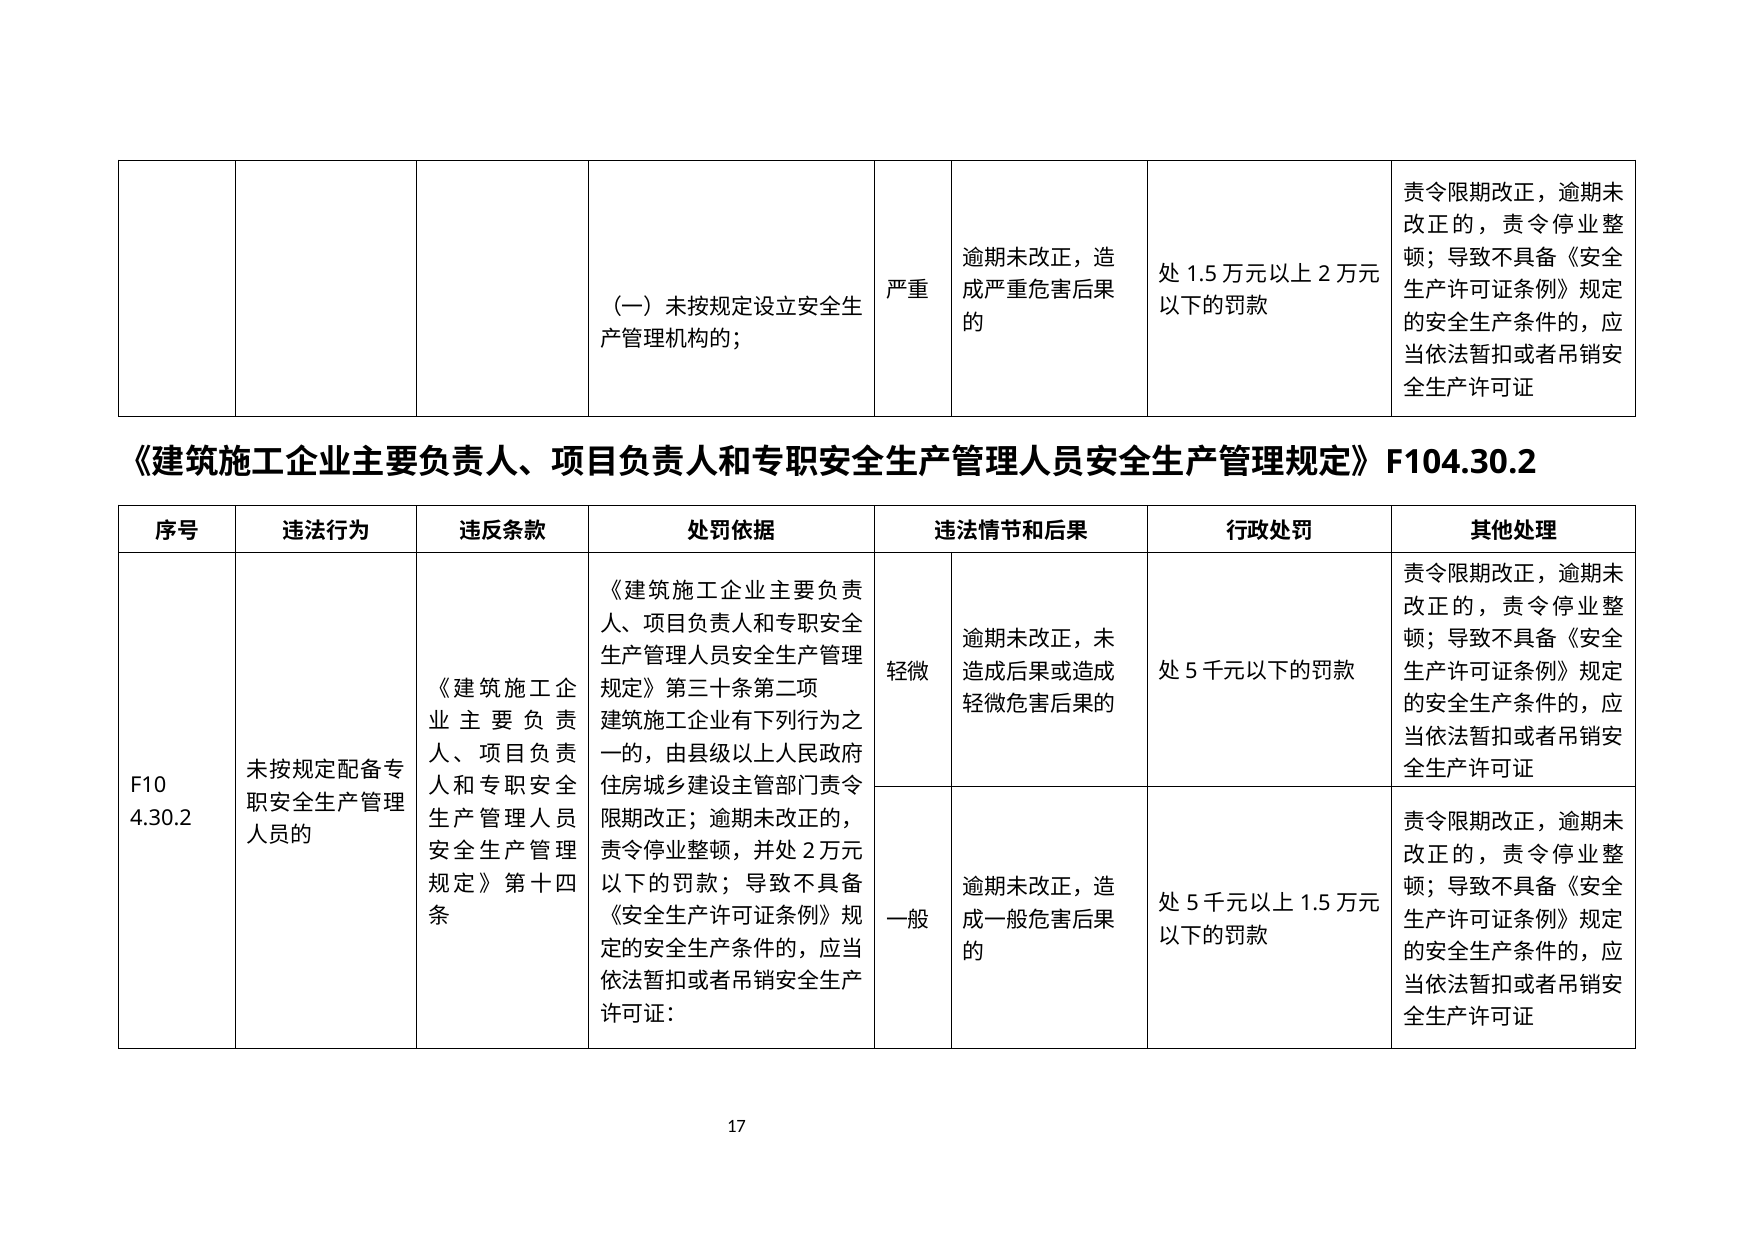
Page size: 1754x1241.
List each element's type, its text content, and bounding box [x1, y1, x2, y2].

table_header 其他处理 [1392, 506, 1635, 552]
table_cell 处1.5万元以上2万元以下的罚款 [1148, 161, 1391, 416]
table_cell 逾期未改正，造成一般危害后果的 [952, 787, 1147, 1048]
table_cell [1392, 787, 1635, 1048]
table_header 违法行为 [236, 506, 416, 552]
table_header 行政处罚 [1148, 506, 1391, 552]
table_cell 一般 [875, 787, 951, 1048]
table_cell 《建筑施工企业主要负责人、项目负责人和专职安全生产管理人员安全生产管理规定》第三十条第二项 建筑施工企业有下列行为之一的，由县级以上人民政府住房城乡建设主管部门责令限期改正；逾期未改正的，责令停业整顿，并处2万元以下的罚款；导致不具备《安全生产许可证条例》规定的安全生产条件的，应当依法暂扣或者吊销安全生产许可证： （二）未按规定配备专职安全生产管理人员的； [589, 553, 874, 1048]
table_cell 责令限期改正，逾期未改正的，责令停业整顿；导致不具备《安全生产许可证条例》规定的安全生产条件的，应当依法暂扣或者吊销安全生产许可证 [1392, 553, 1635, 786]
table_header 处罚依据 [589, 506, 874, 552]
table_cell 处5千元以上1.5万元以下的罚款 [1148, 787, 1391, 1048]
table_cell 逾期未改正，造成严重危害后果的 [952, 161, 1147, 416]
table_cell 《建筑施工企业主要负责人、项目负责人和专职安全生产管理人员安全生产管理规定》第十四条 [417, 553, 588, 1048]
table_cell 逾期未改正，未造成后果或造成轻微危害后果的 [952, 553, 1147, 786]
table_cell F104.30.2 [119, 553, 235, 1048]
table_header 违法情节和后果 [875, 506, 1147, 552]
table_cell 处5千元以下的罚款 [1148, 553, 1391, 786]
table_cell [1392, 161, 1635, 416]
table_cell 严重 [875, 161, 951, 416]
table_header 序号 [119, 506, 235, 552]
subtitle 《建筑施工企业主要负责人、项目负责人和专职安全生产管理人员安全生产管理规定》F104.30.2 [118, 427, 1636, 492]
table_cell 未按规定配备专职安全生产管理人员的 [236, 553, 416, 1048]
table_cell 轻微 [875, 553, 951, 786]
table_header 违反条款 [417, 506, 588, 552]
